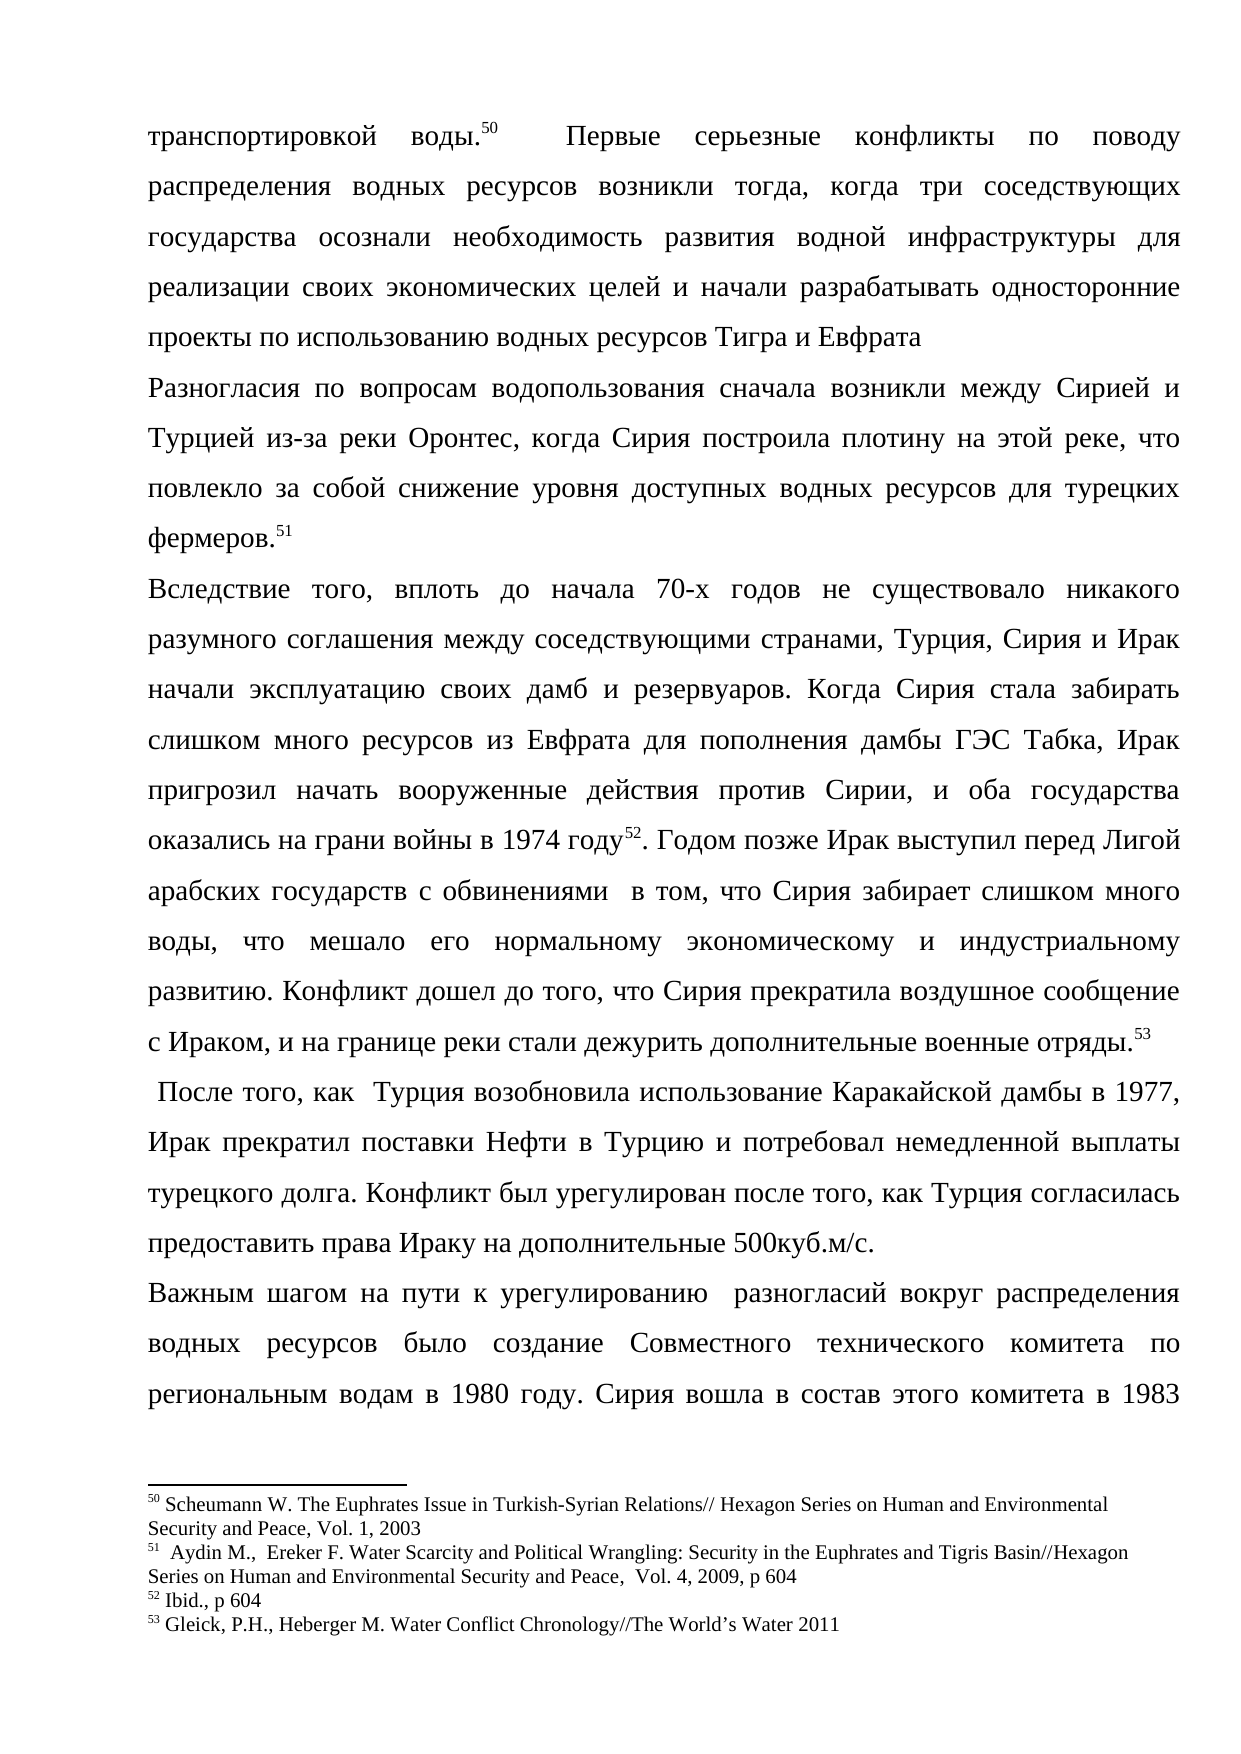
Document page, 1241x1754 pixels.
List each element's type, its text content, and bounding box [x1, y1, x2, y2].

text После того, как Турция возобновила использование Каракайской дамбы в 1977, Ирак прекратил поставки Нефти в Турцию и потребовал немедленной выплаты турецкого долга. Конфликт был урегулирован после того, как Турция согласилась предоставить права Ираку на дополнительные 500куб.м/с. [148, 1074, 1181, 1258]
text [148, 1275, 1181, 1409]
text Разногласия по вопросам водопользования сначала возникли между Сирией и Турцией из-за реки Оронтес, когда Сирия построила плотину на этой реке, что повлекло за собой снижение уровня доступных водных ресурсов для турецких фермеров. [148, 370, 1181, 554]
text Вследствие того, вплоть до начала 70-х годов не существовало никакого разумного соглашения между соседствующими странами, Турция, Сирия и Ирак начали эксплуатацию своих дамб и резервуаров. Когда Сирия стала забирать слишком много ресурсов из Евфрата для пополнения дамбы ГЭС Табка, Ирак пригрозил начать вооруженные действия против Сирии, и оба государства оказались на грани войны в 1974 году. Годом позже Ирак выступил перед Лигой арабских государств с обвинениями в том, что Сирия забирает слишком много воды, что мешало его нормальному экономическому и индустриальному развитию. Конфликт дошел до того, что Сирия прекратила воздушное сообщение с Ираком, и на границе реки стали дежурить дополнительные военные отряды. [148, 571, 1181, 1057]
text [148, 118, 1181, 353]
